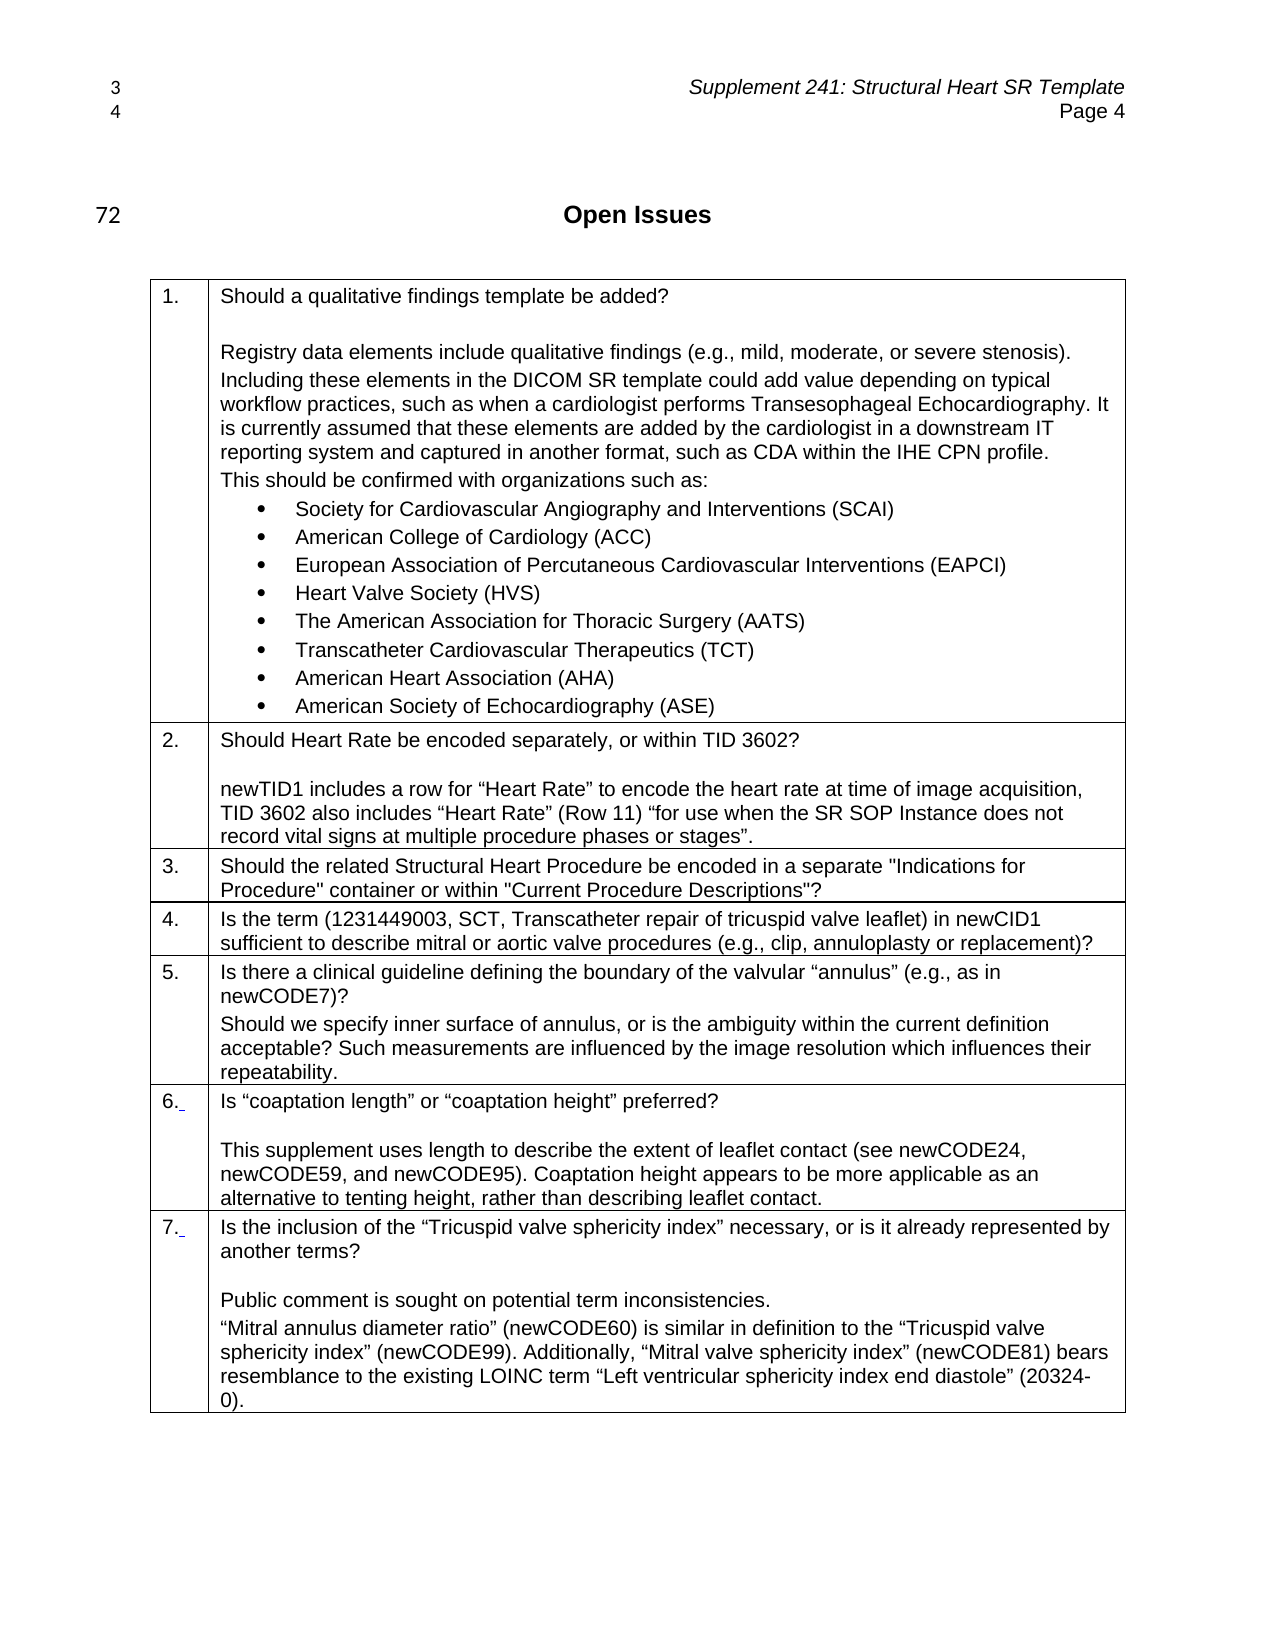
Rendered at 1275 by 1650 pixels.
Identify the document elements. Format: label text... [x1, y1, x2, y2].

table_cell Is “coaptation length” or “coaptation height” preferred? This supplement uses length to describe the extent of leaflet contact (see newCODE24, newCODE59, and newCODE95). Coaptation height appears to be more applicable as an alternative to tenting height, rather than describing leaflet contact. [209, 1085, 1125, 1210]
table_cell Is there a clinical guideline defining the boundary of the valvular “annulus” (e.g., as in newCODE7)? Should we specify inner surface of annulus, or is the ambiguity within the current definition acceptable? Such measurements are influenced by the image resolution which influences their repeatability. [209, 956, 1125, 1084]
table_cell Is the term (1231449003, SCT, Transcatheter repair of tricuspid valve leaflet) in newCID1 sufficient to describe mitral or aortic valve procedures (e.g., clip, annuloplasty or replacement)? [209, 903, 1125, 954]
subtitle Open Issues [150, 200, 1125, 229]
table_cell 4. [151, 903, 208, 954]
table_cell 2. [151, 723, 208, 848]
table_header Should a qualitative findings template be added? Registry data elements include qualitative findings (e.g., mild, moderate, or severe stenosis). Including these elements in the DICOM SR template could add value depending on typical workflow practices, such as when a cardiologist performs Transesophageal Echocardiography. It is currently assumed that these elements are added by the cardiologist in a downstream IT reporting system and captured in another format, such as CDA within the IHE CPN profile. This should be confirmed with organizations such as: Society for Cardiovascular Angiography and Interventions (SCAI) American College of Cardiology (ACC) European Association of Percutaneous Cardiovascular Interventions (EAPCI) Heart Valve Society (HVS) The American Association for Thoracic Surgery (AATS) Transcatheter Cardiovascular Therapeutics (TCT) American Heart Association (AHA) American Society of Echocardiography (ASE) [209, 280, 1125, 722]
table_cell Should Heart Rate be encoded separately, or within TID 3602? newTID1 includes a row for “Heart Rate” to encode the heart rate at time of image acquisition, TID 3602 also includes “Heart Rate” (Row 11) “for use when the SR SOP Instance does not record vital signs at multiple procedure phases or stages”. [209, 723, 1125, 848]
table_header 1. [151, 280, 208, 722]
table_cell Should the related Structural Heart Procedure be encoded in a separate "Indications for Procedure" container or within "Current Procedure Descriptions"? [209, 849, 1125, 901]
table_cell Is the inclusion of the “Tricuspid valve sphericity index” necessary, or is it already represented by another terms? Public comment is sought on potential term inconsistencies. “Mitral annulus diameter ratio” (newCODE60) is similar in definition to the “Tricuspid valve sphericity index” (newCODE99). Additionally, “Mitral valve sphericity index” (newCODE81) bears resemblance to the existing LOINC term “Left ventricular sphericity index end diastole” (20324-0). [209, 1211, 1125, 1412]
table_cell 3. [151, 849, 208, 901]
table_cell 7. [151, 1211, 208, 1412]
table_cell 5. [151, 956, 208, 1084]
table_cell 6. [151, 1085, 208, 1210]
